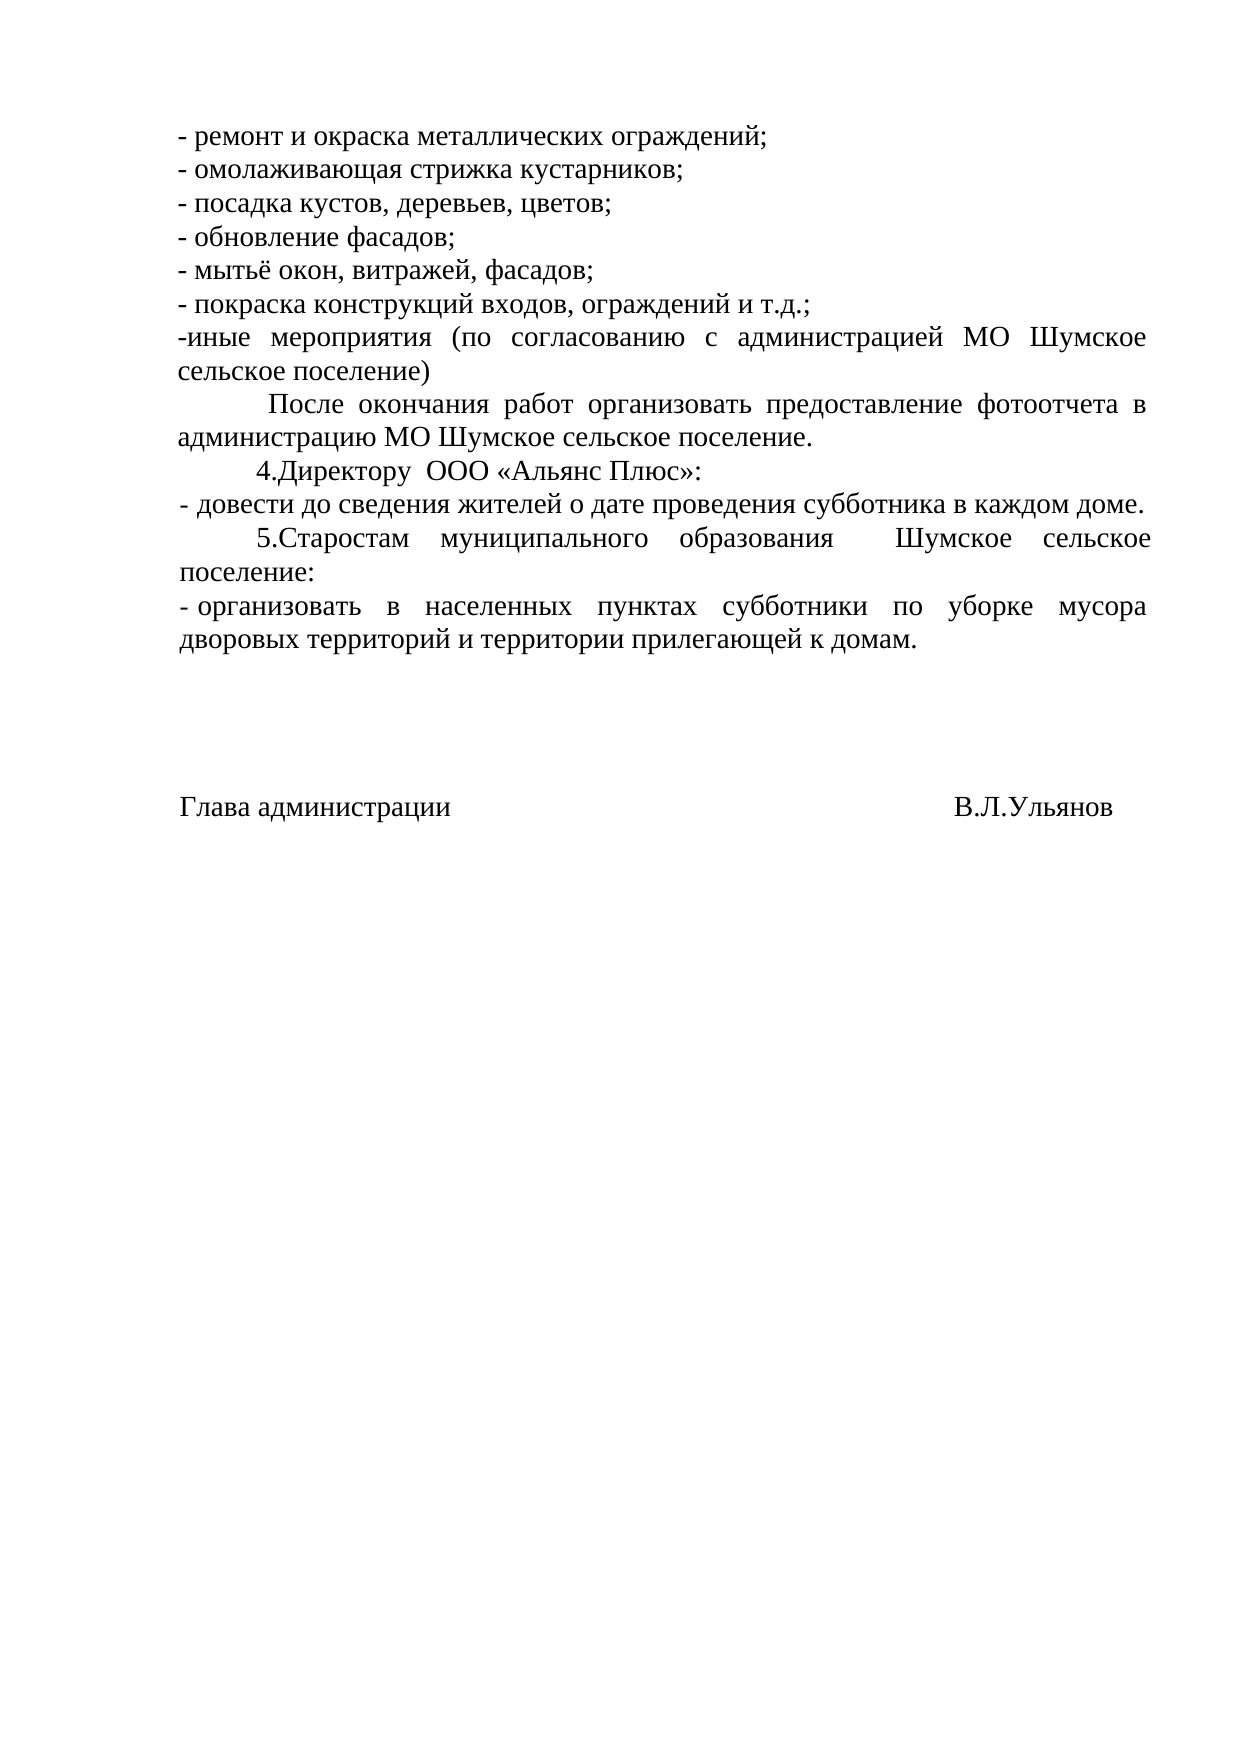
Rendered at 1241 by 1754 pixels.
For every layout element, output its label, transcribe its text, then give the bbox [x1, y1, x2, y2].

text 4.Директору ООО «Альянс Плюс»: [177, 453, 1152, 487]
text -иные мероприятия (по согласованию с администрацией МО Шумское сельское поселение) [177, 319, 1147, 386]
text - обновление фасадов; [177, 219, 1147, 252]
text - омолаживающая стрижка кустарников; [177, 152, 1147, 185]
text 5.Старостам муниципального образования Шумское сельское поселение: [179, 521, 1152, 588]
text - покраска конструкций входов, ограждений и т.д.; [177, 286, 1147, 319]
text После окончания работ организовать предоставление фотоотчета в администрацию МО Шумское сельское поселение. [177, 386, 1147, 453]
text - ремонт и окраска металлических ограждений; [177, 118, 1147, 152]
list организовать в населенных пунктах субботники по уборке мусора дворовых территорий и территории прилегающей к домам. [179, 588, 1147, 655]
text Глава администрации В.Л.Ульянов [179, 794, 1152, 822]
text - мытьё окон, витражей, фасадов; [177, 252, 1147, 286]
text - посадка кустов, деревьев, цветов; [177, 185, 1147, 219]
list довести до сведения жителей о дате проведения субботника в каждом доме. [179, 487, 1147, 521]
